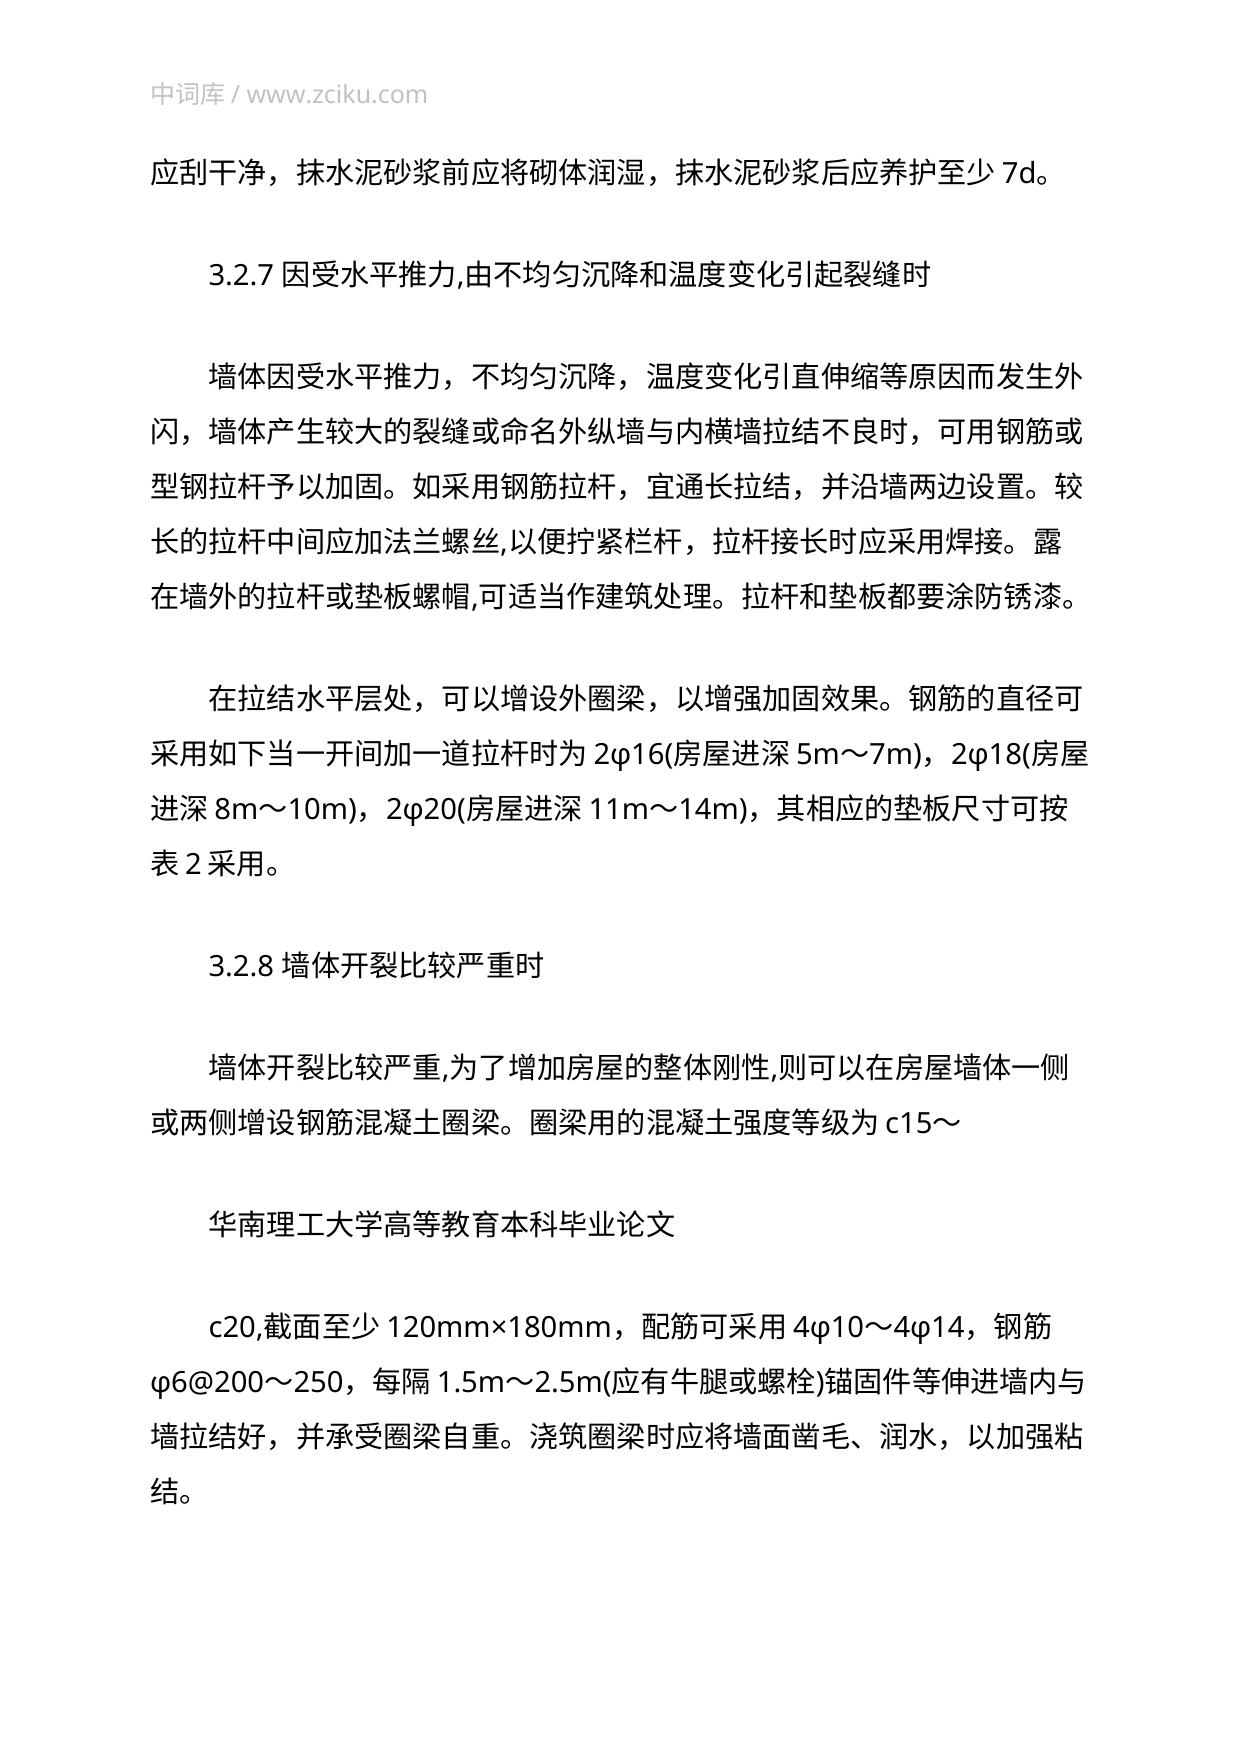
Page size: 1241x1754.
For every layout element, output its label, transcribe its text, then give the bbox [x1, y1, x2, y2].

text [150, 150, 1090, 192]
text 3.2.7 因受水平推力,由不均匀沉降和温度变化引起裂缝时 [150, 252, 1090, 294]
text c20,截面至少120mm×180mm，配筋可采用4φ10～4φ14，钢筋φ6@200～250，每隔1.5m～2.5m(应有牛腿或螺栓)锚固件等伸进墙内与墙拉结好，并承受圈梁自重。浇筑圈梁时应将墙面凿毛、润水，以加强粘结。 [150, 1303, 1090, 1510]
text 3.2.8 墙体开裂比较严重时 [150, 942, 1090, 985]
text 在拉结水平层处，可以增设外圈梁，以增强加固效果。钢筋的直径可采用如下当一开间加一道拉杆时为2φ16(房屋进深5m～7m)，2φ18(房屋进深8m～10m)，2φ20(房屋进深11m～14m)，其相应的垫板尺寸可按表2采用。 [150, 676, 1090, 883]
text 墙体因受水平推力，不均匀沉降，温度变化引直伸缩等原因而发生外闪，墙体产生较大的裂缝或命名外纵墙与内横墙拉结不良时，可用钢筋或型钢拉杆予以加固。如采用钢筋拉杆，宜通长拉结，并沿墙两边设置。较长的拉杆中间应加法兰螺丝,以便拧紧栏杆，拉杆接长时应采用焊接。露在墙外的拉杆或垫板螺帽,可适当作建筑处理。拉杆和垫板都要涂防锈漆。 [150, 354, 1090, 616]
text 墙体开裂比较严重,为了增加房屋的整体刚性,则可以在房屋墙体一侧或两侧增设钢筋混凝土圈梁。圈梁用的混凝土强度等级为c15～ [150, 1044, 1090, 1142]
text 华南理工大学高等教育本科毕业论文 [150, 1201, 1090, 1244]
